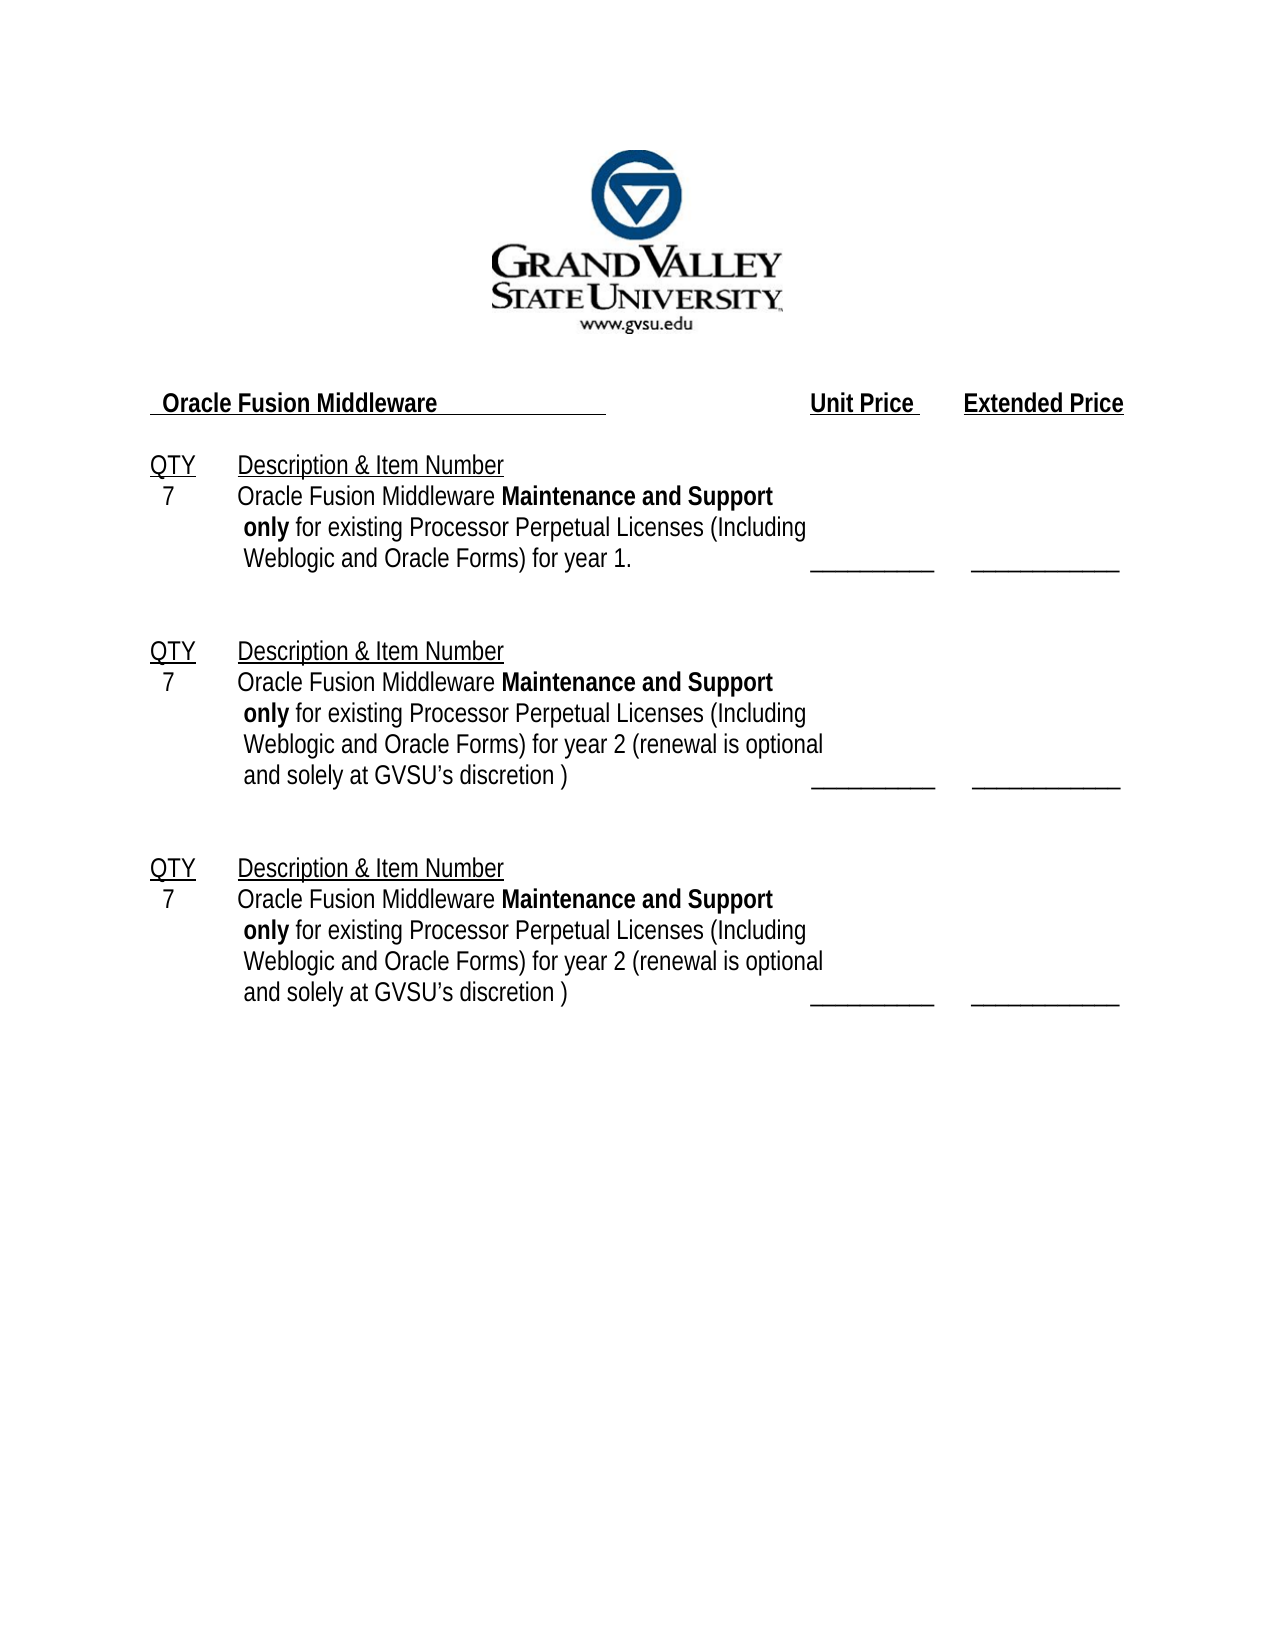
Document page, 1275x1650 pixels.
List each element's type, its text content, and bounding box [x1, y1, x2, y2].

text Weblogic and Oracle Forms) for year 1. __________ ____________ [225, 542, 1125, 573]
picture [492, 150, 783, 334]
text and solely at GVSU’s discretion ) __________ ____________ [225, 759, 1125, 790]
text and solely at GVSU’s discretion ) __________ ____________ [225, 977, 1125, 1008]
text QTY Description & Item Number [150, 852, 1125, 883]
text only for existing Processor Perpetual Licenses (Including [150, 697, 1125, 728]
text Oracle Fusion Middleware Unit Price Extended Price [150, 387, 1125, 418]
text Weblogic and Oracle Forms) for year 2 (renewal is optional [225, 728, 1125, 759]
text QTY Description & Item Number [150, 635, 1125, 666]
text QTY Description & Item Number [150, 449, 1125, 480]
text 7 Oracle Fusion Middleware Maintenance and Support [150, 480, 1125, 511]
text only for existing Processor Perpetual Licenses (Including [150, 511, 1125, 542]
text only for existing Processor Perpetual Licenses (Including [150, 914, 1125, 946]
text 7 Oracle Fusion Middleware Maintenance and Support [150, 666, 1125, 697]
text Weblogic and Oracle Forms) for year 2 (renewal is optional [225, 946, 1125, 977]
text 7 Oracle Fusion Middleware Maintenance and Support [150, 883, 1125, 914]
